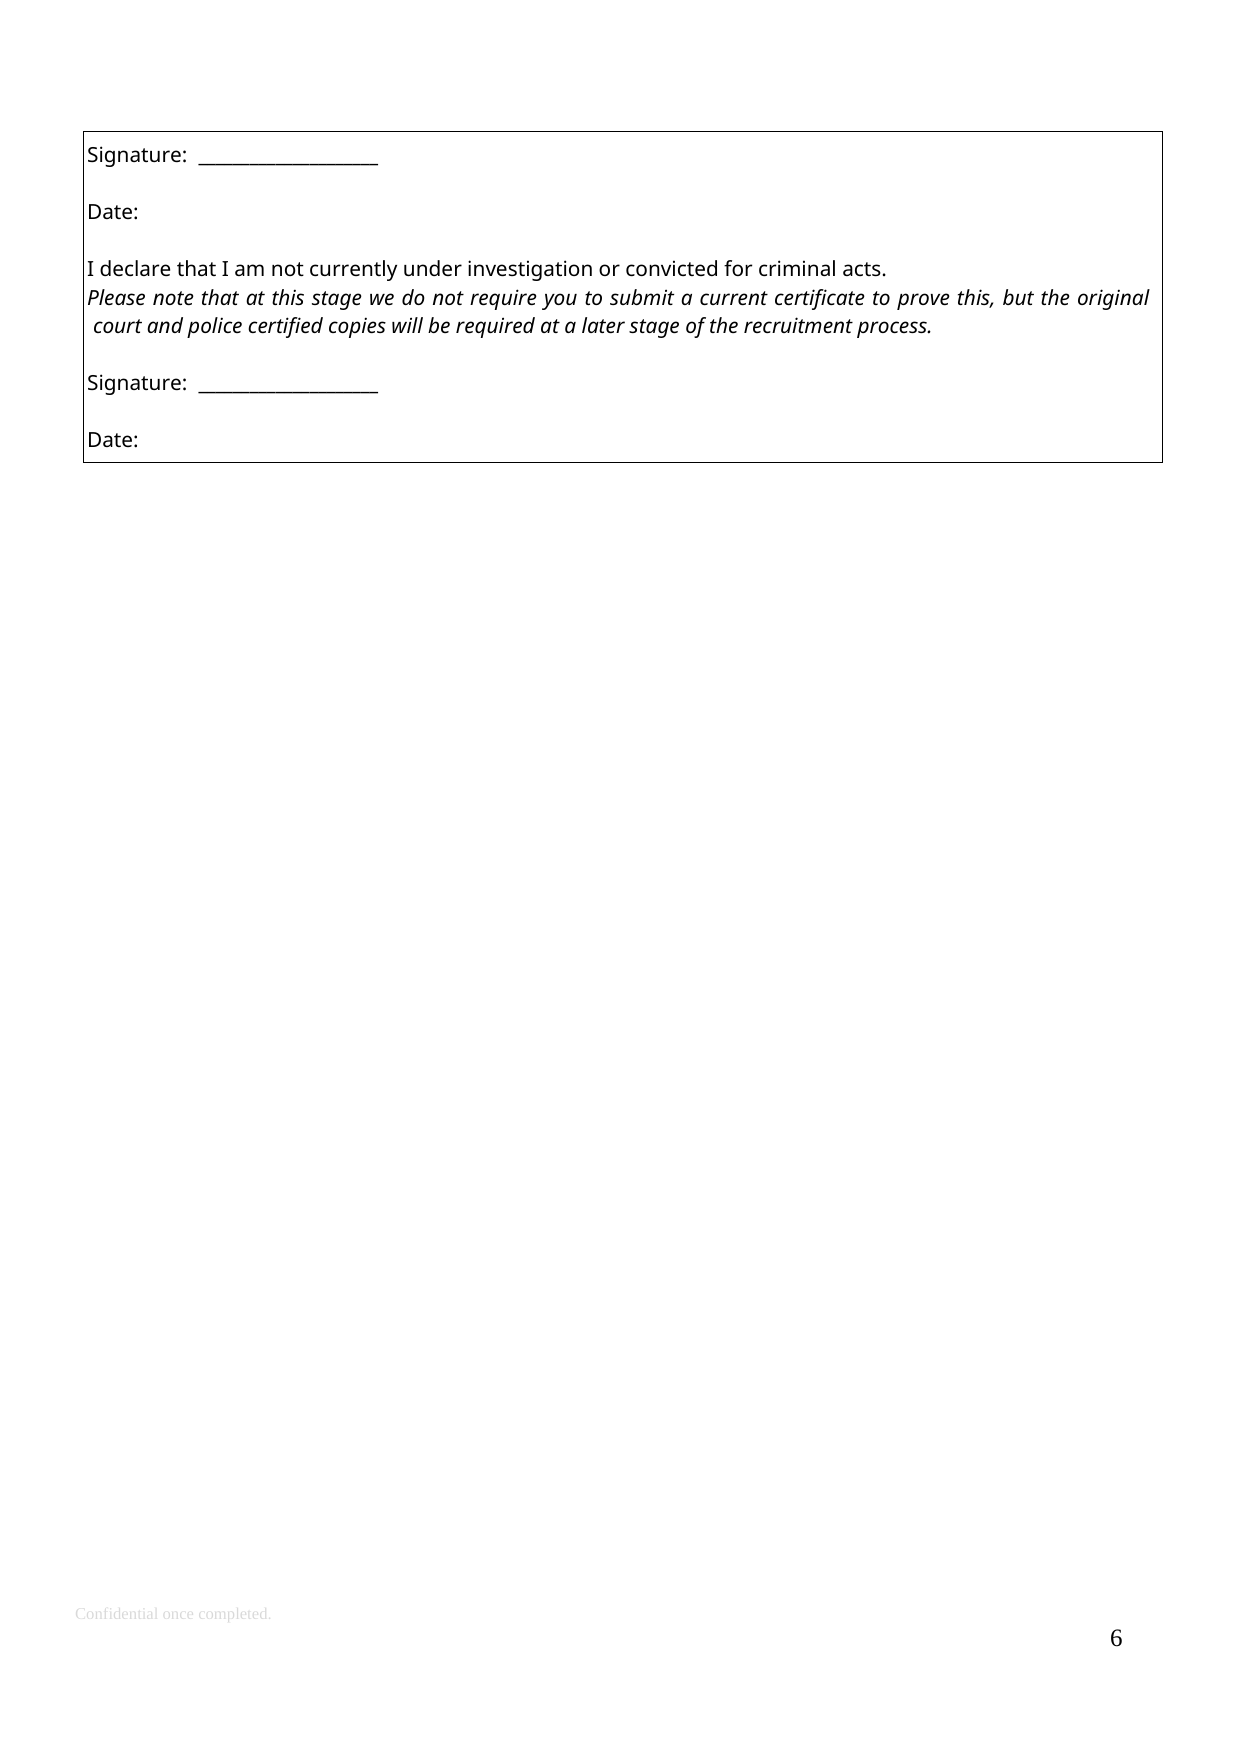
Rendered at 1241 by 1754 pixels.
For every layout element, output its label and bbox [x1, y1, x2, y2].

table_header [84, 132, 1162, 462]
